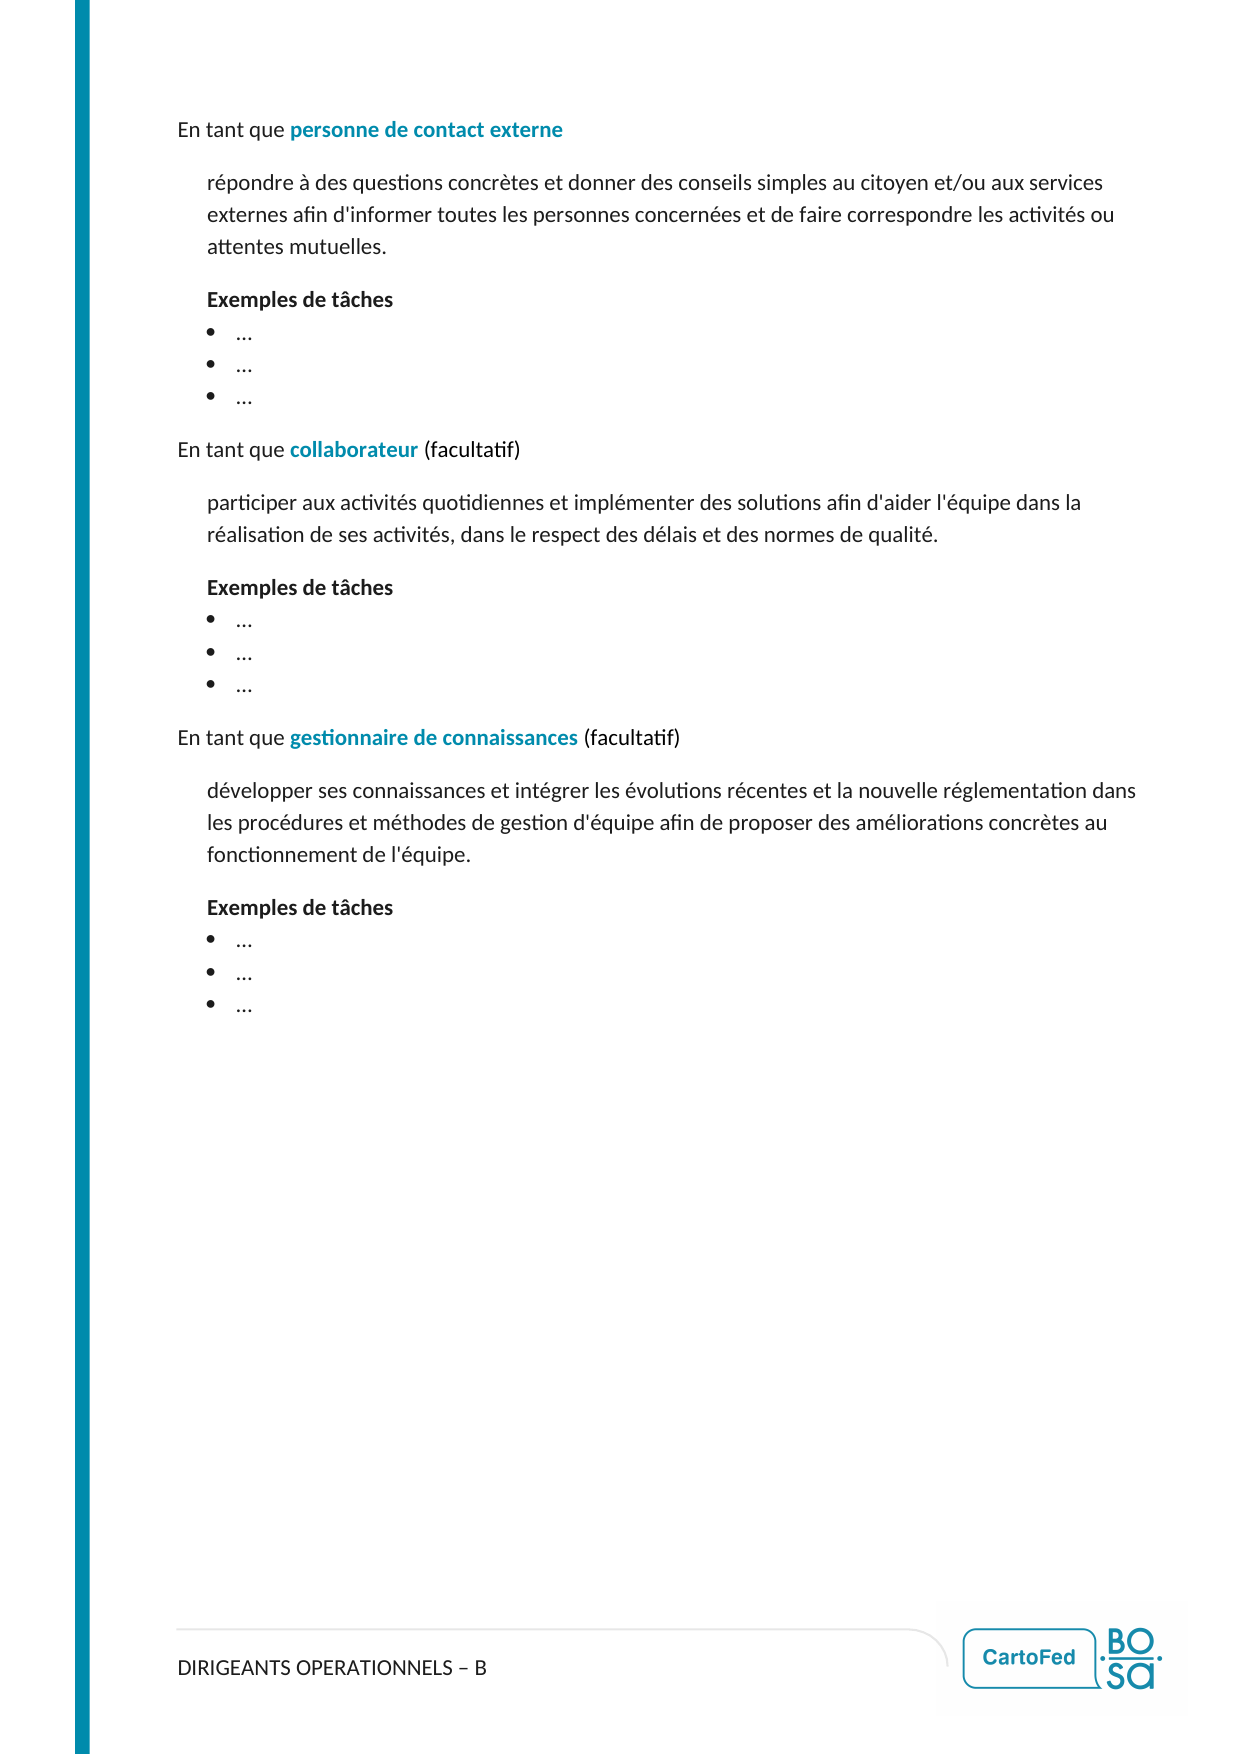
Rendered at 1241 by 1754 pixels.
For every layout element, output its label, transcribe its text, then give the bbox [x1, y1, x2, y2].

picture [936, 1601, 1189, 1716]
list … [207, 990, 1152, 1018]
text Exemples de tâches [207, 893, 1152, 921]
text participer aux activités quotidiennes et implémenter des solutions afin d'aider l'équipe dans la réalisation de ses activités, dans le respect des délais et des normes de qualité. [207, 488, 1152, 548]
list … [207, 670, 1152, 698]
list … [207, 958, 1152, 986]
text Exemples de tâches [207, 573, 1152, 601]
list … [207, 318, 1152, 346]
text En tant que gestionnaire de connaissances (facultatif) [177, 723, 1152, 751]
text Exemples de tâches [207, 285, 1152, 313]
text développer ses connaissances et intégrer les évolutions récentes et la nouvelle réglementation dans les procédures et méthodes de gestion d'équipe afin de proposer des améliorations concrètes au fonctionnement de l'équipe. [207, 776, 1152, 868]
list … [207, 382, 1152, 410]
list … [207, 350, 1152, 378]
text En tant que personne de contact externe [177, 115, 1152, 143]
list … [207, 925, 1152, 953]
text En tant que collaborateur (facultatif) [177, 435, 1152, 463]
list … [207, 638, 1152, 666]
text répondre à des questions concrètes et donner des conseils simples au citoyen et/ou aux services externes afin d'informer toutes les personnes concernées et de faire correspondre les activités ou attentes mutuelles. [207, 168, 1152, 260]
list … [207, 605, 1152, 633]
